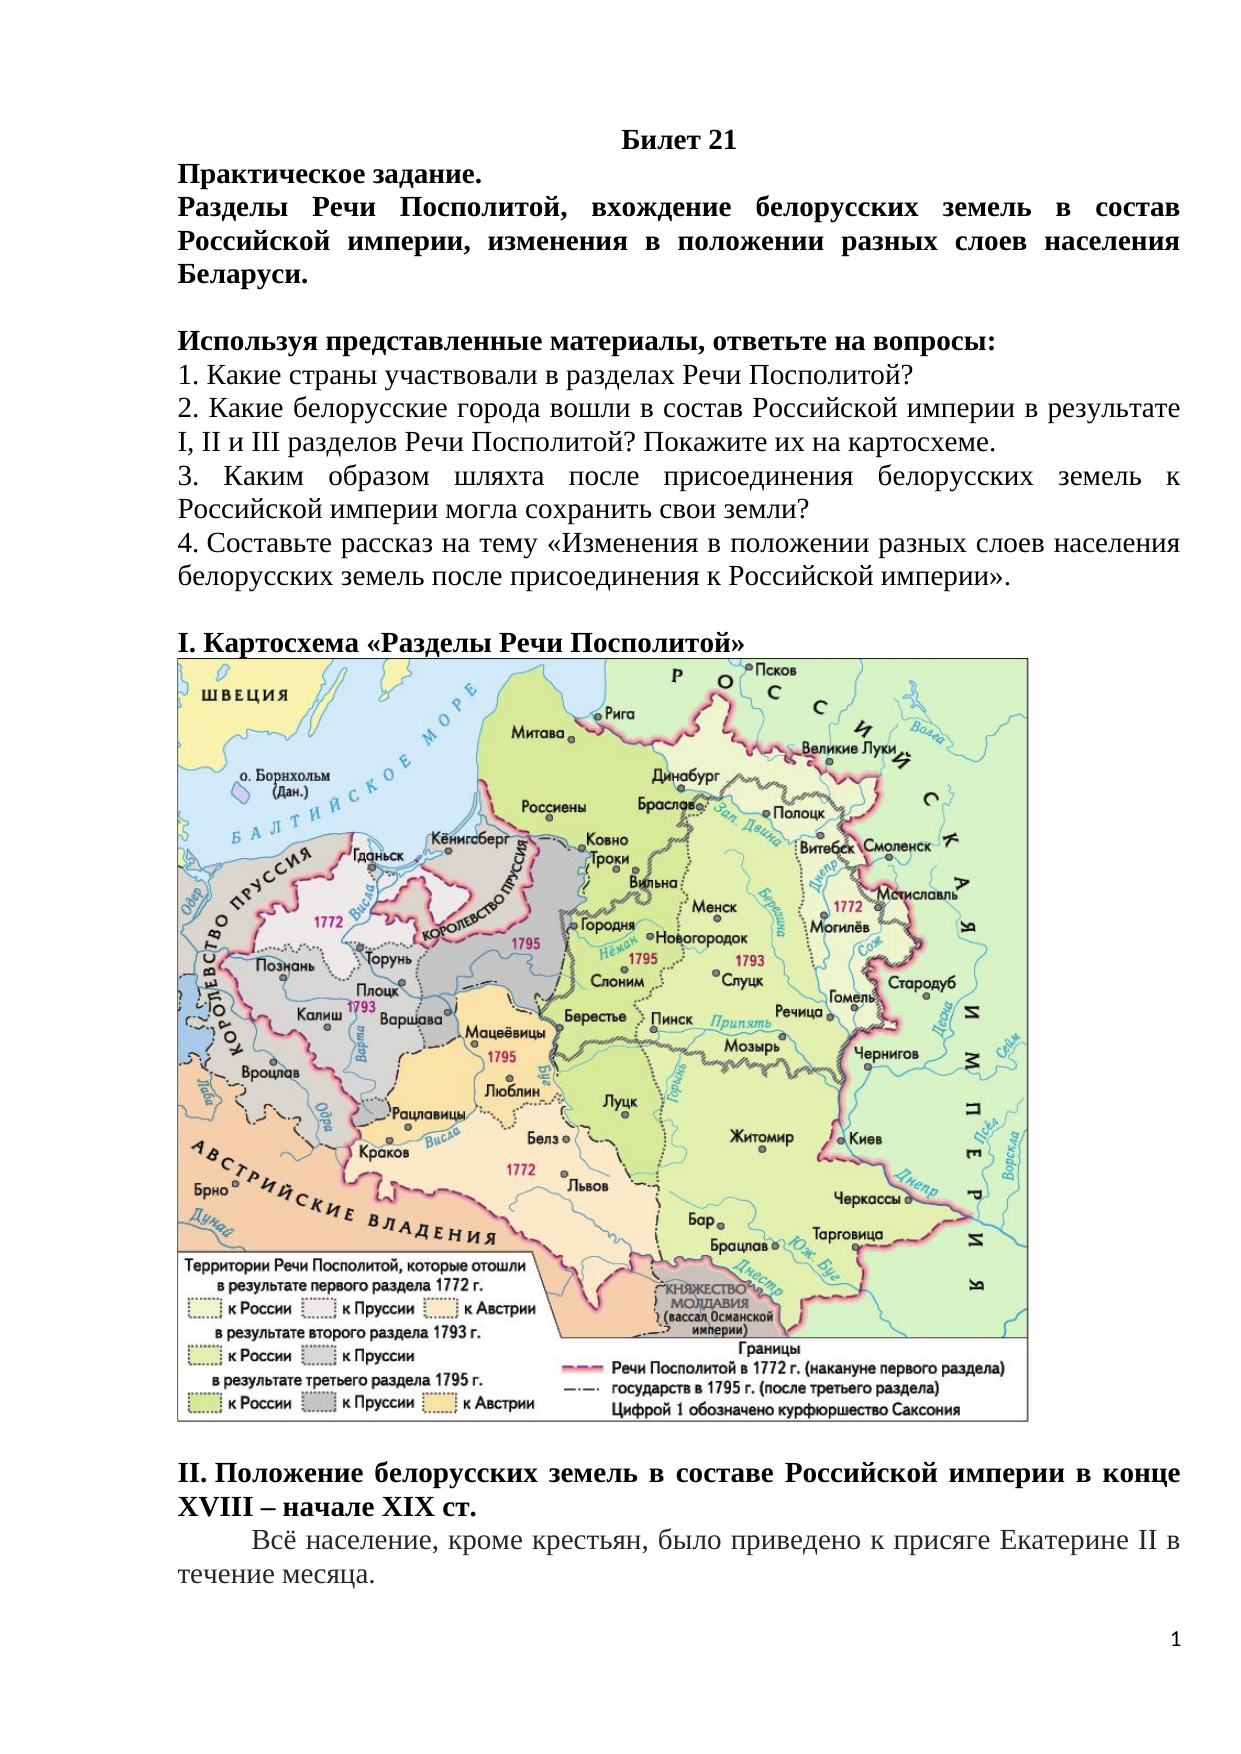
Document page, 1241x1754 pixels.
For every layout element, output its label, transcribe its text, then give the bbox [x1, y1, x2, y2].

text I. Картосхема «Разделы Речи Посполитой» [177, 625, 1181, 659]
picture [177, 658, 1029, 1422]
text 2. Какие белорусские города вошли в состав Российской империи в результате I, II и III разделов Речи Посполитой? Покажите их на картосхеме. [177, 391, 1181, 458]
text Всё население, кроме крестьян, было приведено к присяге Екатерине II в течение месяца. [177, 1522, 1181, 1589]
text Используя представленные материалы, ответьте на вопросы: [177, 323, 1181, 357]
text II. Положение белорусских земель в составе Российской империи в конце XVIII – начале XIX ст. [177, 1455, 1181, 1522]
text Билет 21 [177, 122, 1181, 156]
text 4. Составьте рассказ на тему «Изменения в положении разных слоев населения белорусских земель после присоединения к Российской империи». [177, 525, 1181, 592]
text Практическое задание. [177, 156, 1181, 189]
text 1. Какие страны участвовали в разделах Речи Посполитой? [177, 357, 1181, 391]
text Разделы Речи Посполитой, вхождение белорусских земель в состав Российской империи, изменения в положении разных слоев населения Беларуси. [177, 189, 1181, 290]
text 3. Каким образом шляхта после присоединения белорусских земель к Российской империи могла сохранить свои земли? [177, 458, 1181, 525]
